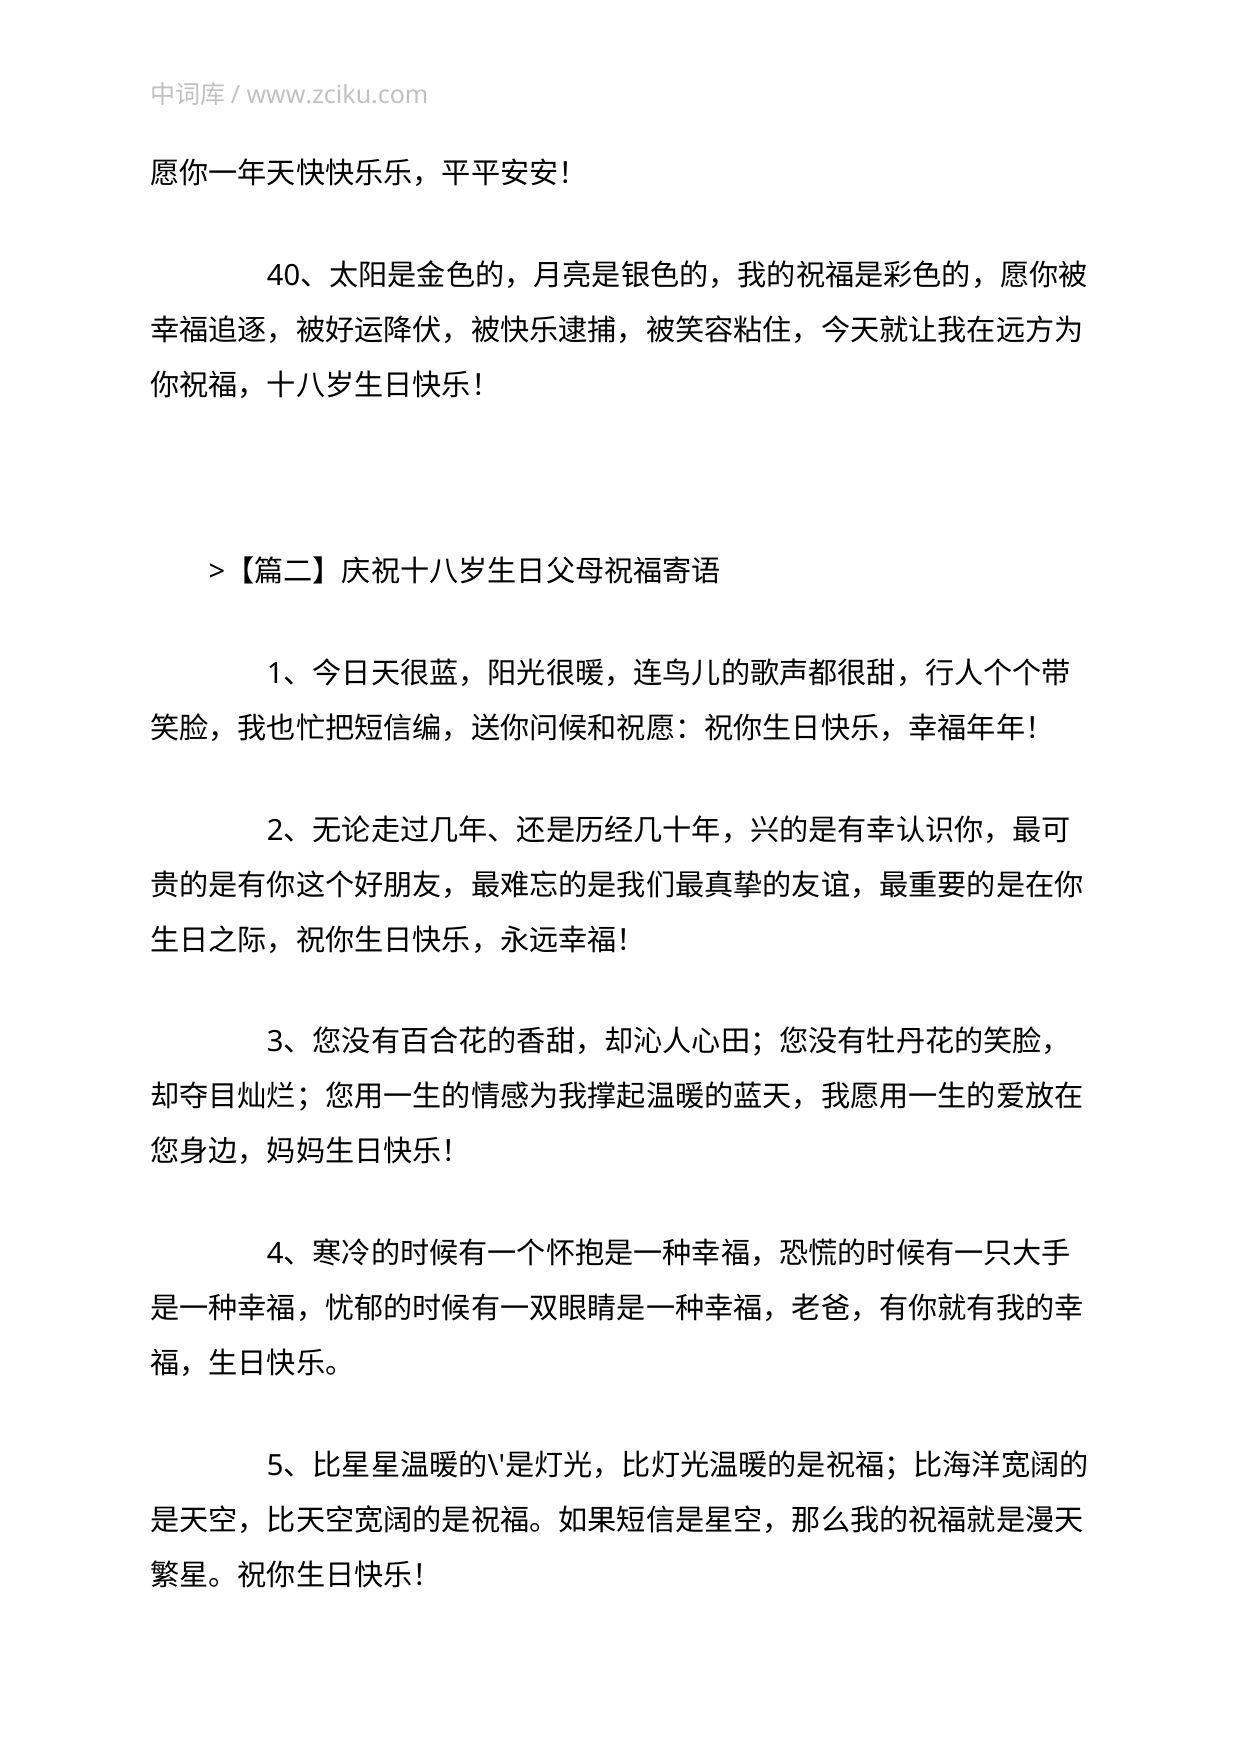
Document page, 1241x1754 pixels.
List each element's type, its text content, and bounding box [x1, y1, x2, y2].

text 5、比星星温暖的\'是灯光，比灯光温暖的是祝福；比海洋宽阔的是天空，比天空宽阔的是祝福。如果短信是星空，那么我的祝福就是漫天繁星。祝你生日快乐！ [150, 1441, 1090, 1593]
text >【篇二】庆祝十八岁生日父母祝福寄语 [150, 548, 1090, 590]
text 1、今日天很蓝，阳光很暖，连鸟儿的歌声都很甜，行人个个带笑脸，我也忙把短信编，送你问候和祝愿：祝你生日快乐，幸福年年！ [150, 649, 1090, 747]
text 2、无论走过几年、还是历经几十年，兴的是有幸认识你，最可贵的是有你这个好朋友，最难忘的是我们最真挚的友谊，最重要的是在你生日之际，祝你生日快乐，永远幸福！ [150, 806, 1090, 958]
text 40、太阳是金色的，月亮是银色的，我的祝福是彩色的，愿你被幸福追逐，被好运降伏，被快乐逮捕，被笑容粘住，今天就让我在远方为你祝福，十八岁生日快乐！ [150, 252, 1090, 404]
text 4、寒冷的时候有一个怀抱是一种幸福，恐慌的时候有一只大手是一种幸福，忧郁的时候有一双眼睛是一种幸福，老爸，有你就有我的幸福，生日快乐。 [150, 1230, 1090, 1382]
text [150, 150, 1090, 192]
text 3、您没有百合花的香甜，却沁人心田；您没有牡丹花的笑脸，却夺目灿烂；您用一生的情感为我撑起温暖的蓝天，我愿用一生的爱放在您身边，妈妈生日快乐！ [150, 1018, 1090, 1170]
